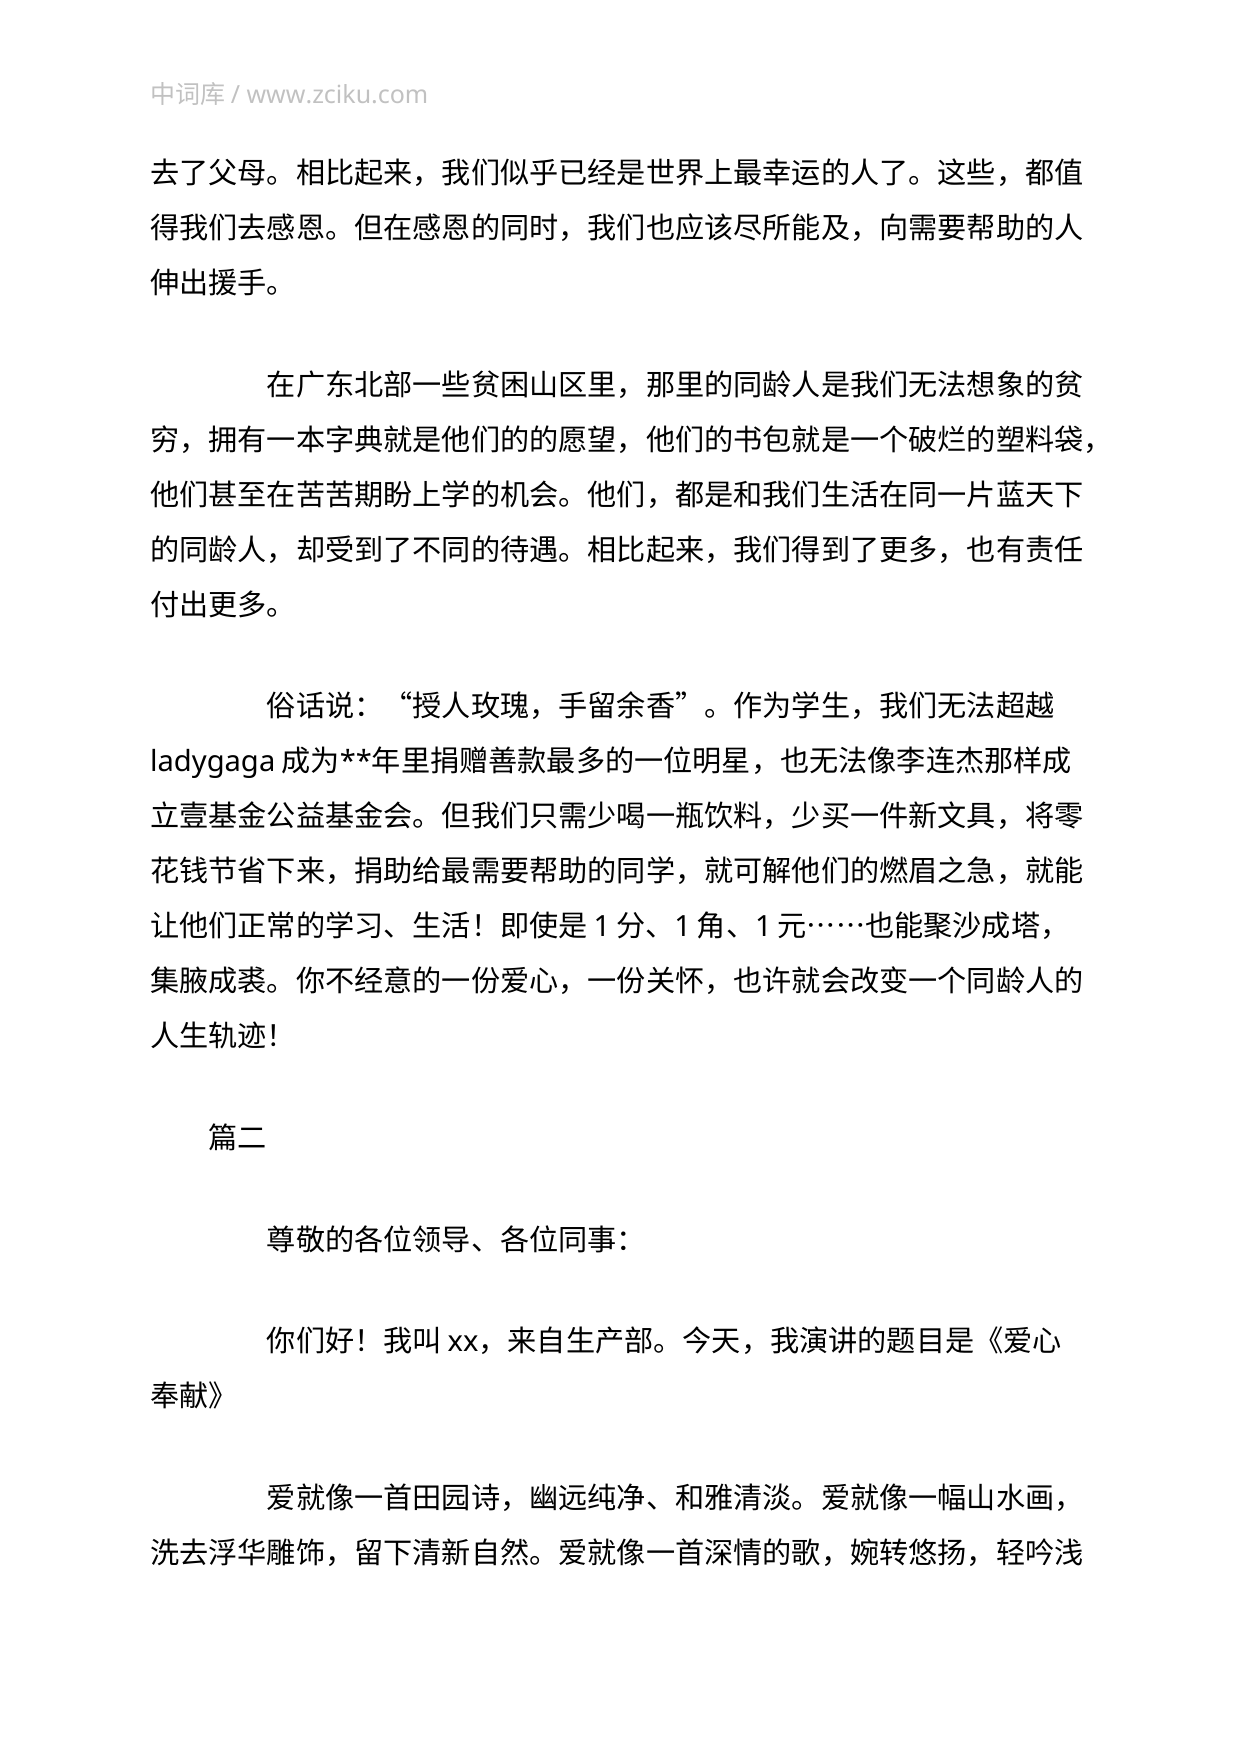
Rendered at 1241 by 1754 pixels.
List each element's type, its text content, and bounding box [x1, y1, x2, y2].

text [150, 150, 1090, 302]
text 俗话说：“授人玫瑰，手留余香”。作为学生，我们无法超越ladygaga成为**年里捐赠善款最多的一位明星，也无法像李连杰那样成立壹基金公益基金会。但我们只需少喝一瓶饮料，少买一件新文具，将零花钱节省下来，捐助给最需要帮助的同学，就可解他们的燃眉之急，就能让他们正常的学习、生活！即使是1分、1角、1元……也能聚沙成塔，集腋成裘。你不经意的一份爱心，一份关怀，也许就会改变一个同龄人的人生轨迹！ [150, 683, 1090, 1055]
text 尊敬的各位领导、各位同事： [150, 1216, 1090, 1258]
text 在广东北部一些贫困山区里，那里的同龄人是我们无法想象的贫穷，拥有一本字典就是他们的的愿望，他们的书包就是一个破烂的塑料袋，他们甚至在苦苦期盼上学的机会。他们，都是和我们生活在同一片蓝天下的同龄人，却受到了不同的待遇。相比起来，我们得到了更多，也有责任付出更多。 [150, 362, 1090, 623]
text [150, 1474, 1090, 1572]
text 你们好！我叫xx，来自生产部。今天，我演讲的题目是《爱心奉献》 [150, 1318, 1090, 1415]
text 篇二 [150, 1114, 1090, 1157]
